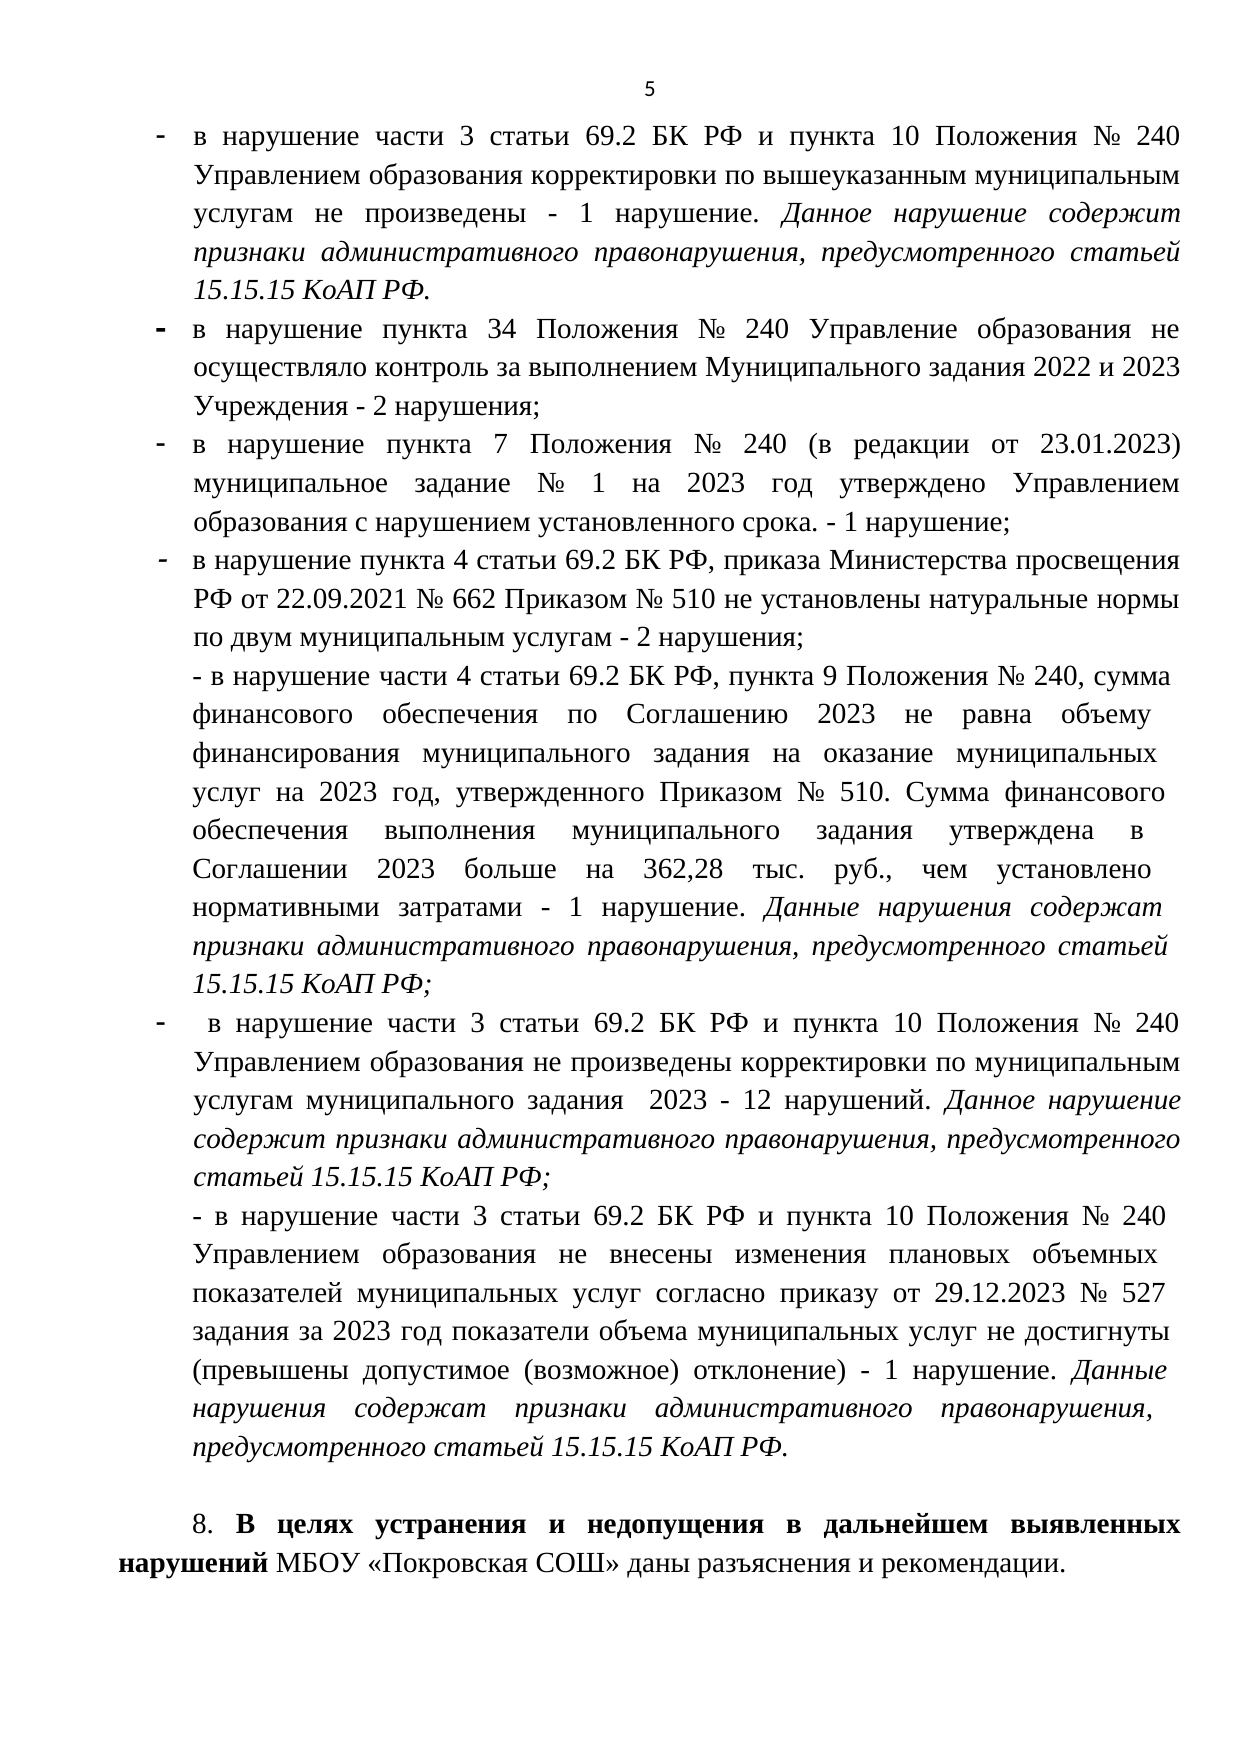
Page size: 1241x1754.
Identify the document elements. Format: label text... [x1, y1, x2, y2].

list в нарушение части 3 статьи 69.2 БК РФ и пункта 10 Положения № 240 Управлением образования корректировки по вышеуказанным муниципальным услугам не произведены - 1 нарушение. Данное нарушение содержит признаки административного правонарушения, предусмотренного статьей 15.15.15 КоАП РФ. [156, 118, 1181, 306]
text - в нарушение части 3 статьи 69.2 БК РФ и пункта 10 Положения № 240 Управлением образования не внесены изменения плановых объемных показателей муниципальных услуг согласно приказу от 29.12.2023 № 527 задания за 2023 год показатели объема муниципальных услуг не достигнуты (превышены допустимое (возможное) отклонение) - 1 нарушение. Данные нарушения содержат признаки административного правонарушения, предусмотренного статьей 15.15.15 КоАП РФ. [118, 1198, 1181, 1463]
list в нарушение пункта 4 статьи 69.2 БК РФ, приказа Министерства просвещения РФ от 22.09.2021 № 662 Приказом № 510 не установлены натуральные нормы по двум муниципальным услугам - 2 нарушения; [156, 542, 1181, 653]
list в нарушение части 3 статьи 69.2 БК РФ и пункта 10 Положения № 240 Управлением образования не произведены корректировки по муниципальным услугам муниципального задания 2023 - 12 нарушений. Данное нарушение содержит признаки административного правонарушения, предусмотренного статьей 15.15.15 КоАП РФ; [156, 1005, 1181, 1193]
text 8. В целях устранения и недопущения в дальнейшем выявленных нарушений МБОУ «Покровская СОШ» даны разъяснения и рекомендации. [118, 1506, 1181, 1578]
list в нарушение пункта 7 Положения № 240 (в редакции от 23.01.2023) муниципальное задание № 1 на 2023 год утверждено Управлением образования с нарушением установленного срока. - 1 нарушение; [156, 427, 1181, 537]
text - в нарушение части 4 статьи 69.2 БК РФ, пункта 9 Положения № 240, сумма финансового обеспечения по Соглашению 2023 не равна объему финансирования муниципального задания на оказание муниципальных услуг на 2023 год, утвержденного Приказом № 510. Сумма финансового обеспечения выполнения муниципального задания утверждена в Соглашении 2023 больше на 362,28 тыс. руб., чем установлено нормативными затратами - 1 нарушение. Данные нарушения содержат признаки административного правонарушения, предусмотренного статьей 15.15.15 КоАП РФ; [118, 658, 1181, 1000]
list в нарушение пункта 34 Положения № 240 Управление образования не осуществляло контроль за выполнением Муниципального задания 2022 и 2023 Учреждения - 2 нарушения; [156, 311, 1181, 422]
